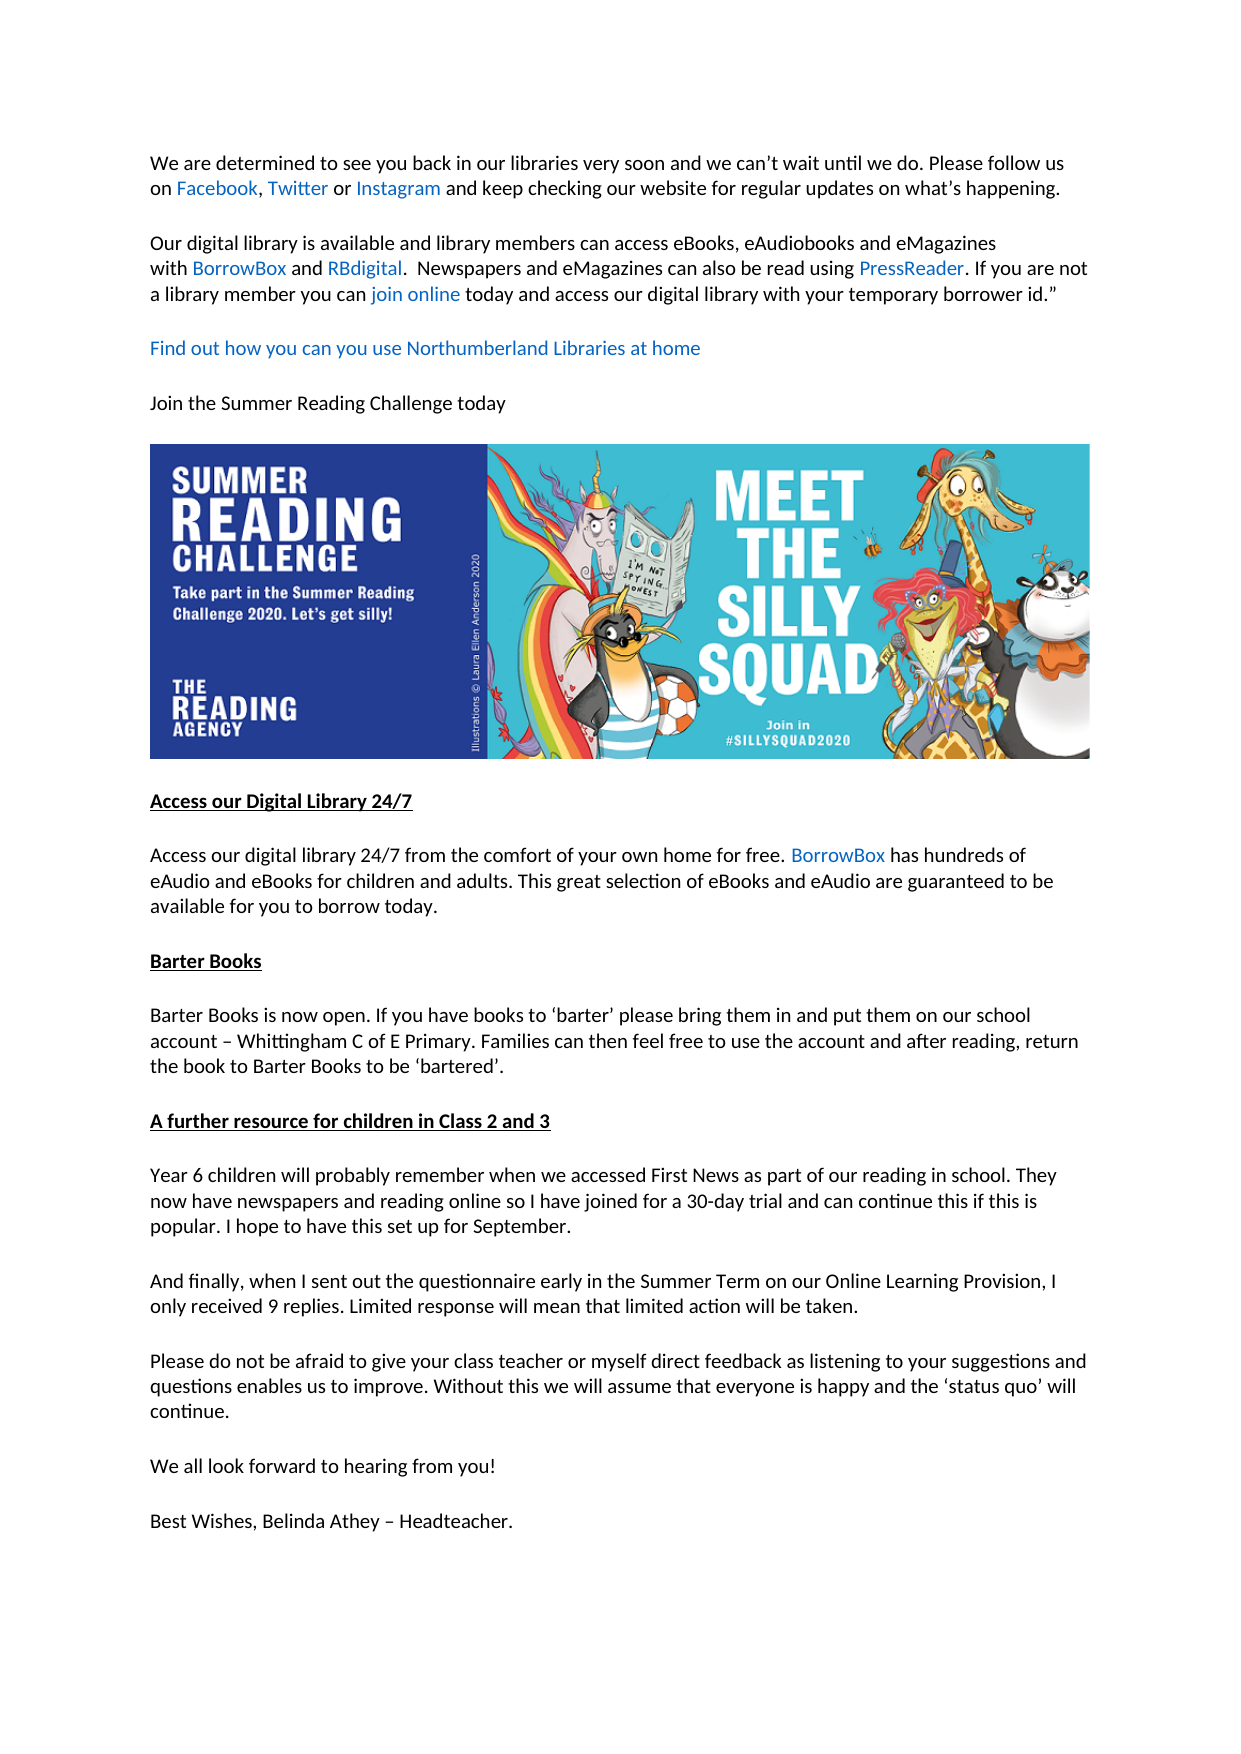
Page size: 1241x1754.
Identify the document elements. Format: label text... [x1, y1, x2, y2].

text We all look forward to hearing from you! [150, 1453, 1090, 1479]
text Access our digital library 24/7 from the comfort of your own home for free. BorrowBox has hundreds of eAudio and eBooks for children and adults. This great selection of eBooks and eAudio are guaranteed to be available for you to borrow today. [150, 842, 1090, 919]
text Our digital library is available and library members can access eBooks, eAudiobooks and eMagazines with BorrowBox and RBdigital. Newspapers and eMagazines can also be read using PressReader. If you are not a library member you can join online today and access our digital library with your temporary borrower id.” [150, 230, 1090, 306]
text And finally, when I sent out the questionnaire early in the Summer Term on our Online Learning Provision, I only received 9 replies. Limited response will mean that limited action will be taken. [150, 1268, 1090, 1319]
text We are determined to see you back in our libraries very soon and we can’t wait until we do. Please follow us on Facebook, Twitter or Instagram and keep checking our website for regular updates on what’s happening. [150, 150, 1090, 201]
text A further resource for children in Class 2 and 3 [150, 1108, 1090, 1133]
text Barter Books is now open. If you have books to ‘barter’ please bring them in and put them on our school account – Whittingham C of E Primary. Families can then feel free to use the account and after reading, return the book to Barter Books to be ‘bartered’. [150, 1002, 1090, 1079]
text Find out how you can you use Northumberland Libraries at home [150, 335, 1090, 361]
text Please do not be afraid to give your class teacher or myself direct feedback as listening to your suggestions and questions enables us to improve. Without this we will assume that everyone is happy and the ‘status quo’ will continue. [150, 1348, 1090, 1424]
picture [150, 444, 1090, 759]
text Year 6 children will probably remember when we accessed First News as part of our reading in school. They now have newspapers and reading online so I have joined for a 30-day trial and can continue this if this is popular. I hope to have this set up for September. [150, 1162, 1090, 1239]
text Access our Digital Library 24/7 [150, 788, 1090, 813]
text Best Wishes, Belinda Athey – Headteacher. [150, 1508, 1090, 1533]
text Barter Books [150, 948, 1090, 973]
text Join the Summer Reading Challenge today [150, 390, 1090, 415]
